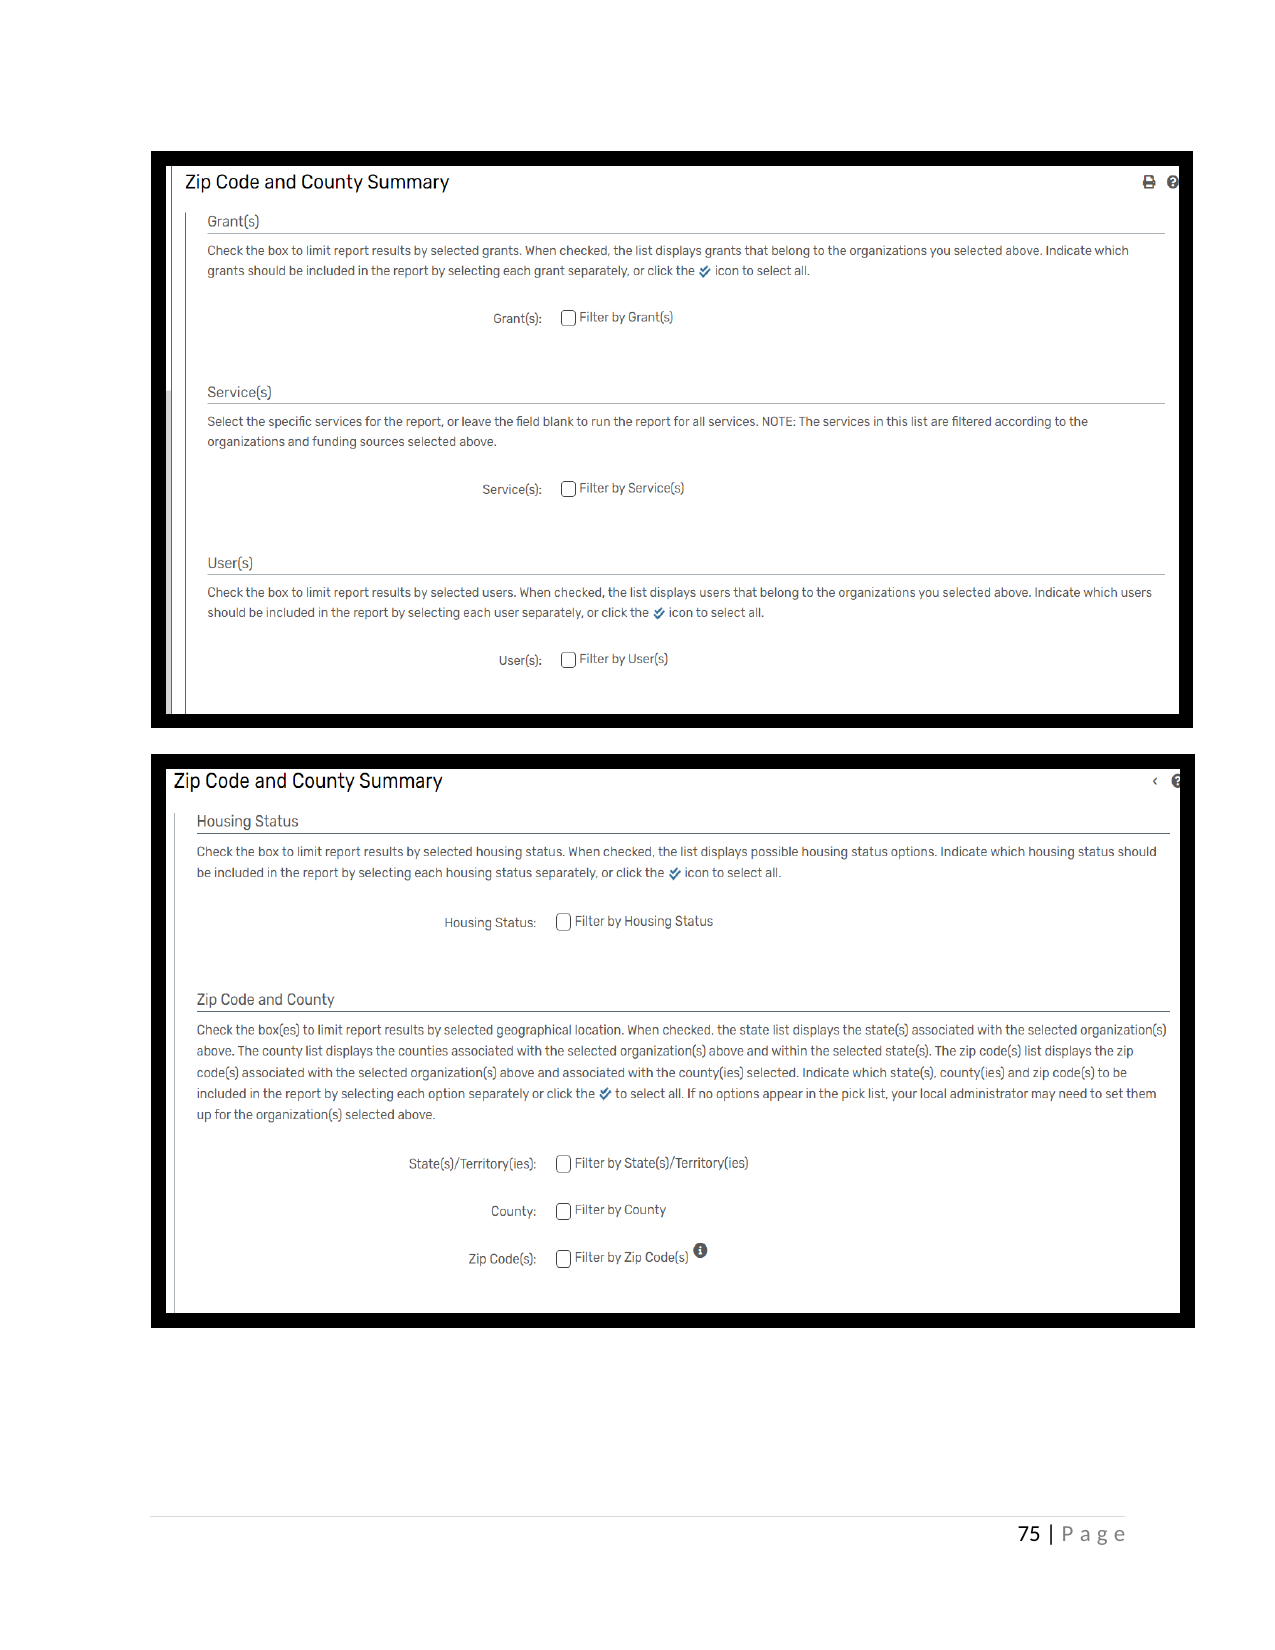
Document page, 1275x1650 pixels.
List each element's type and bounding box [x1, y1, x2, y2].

picture [166, 166, 1179, 714]
picture [166, 769, 1180, 1313]
